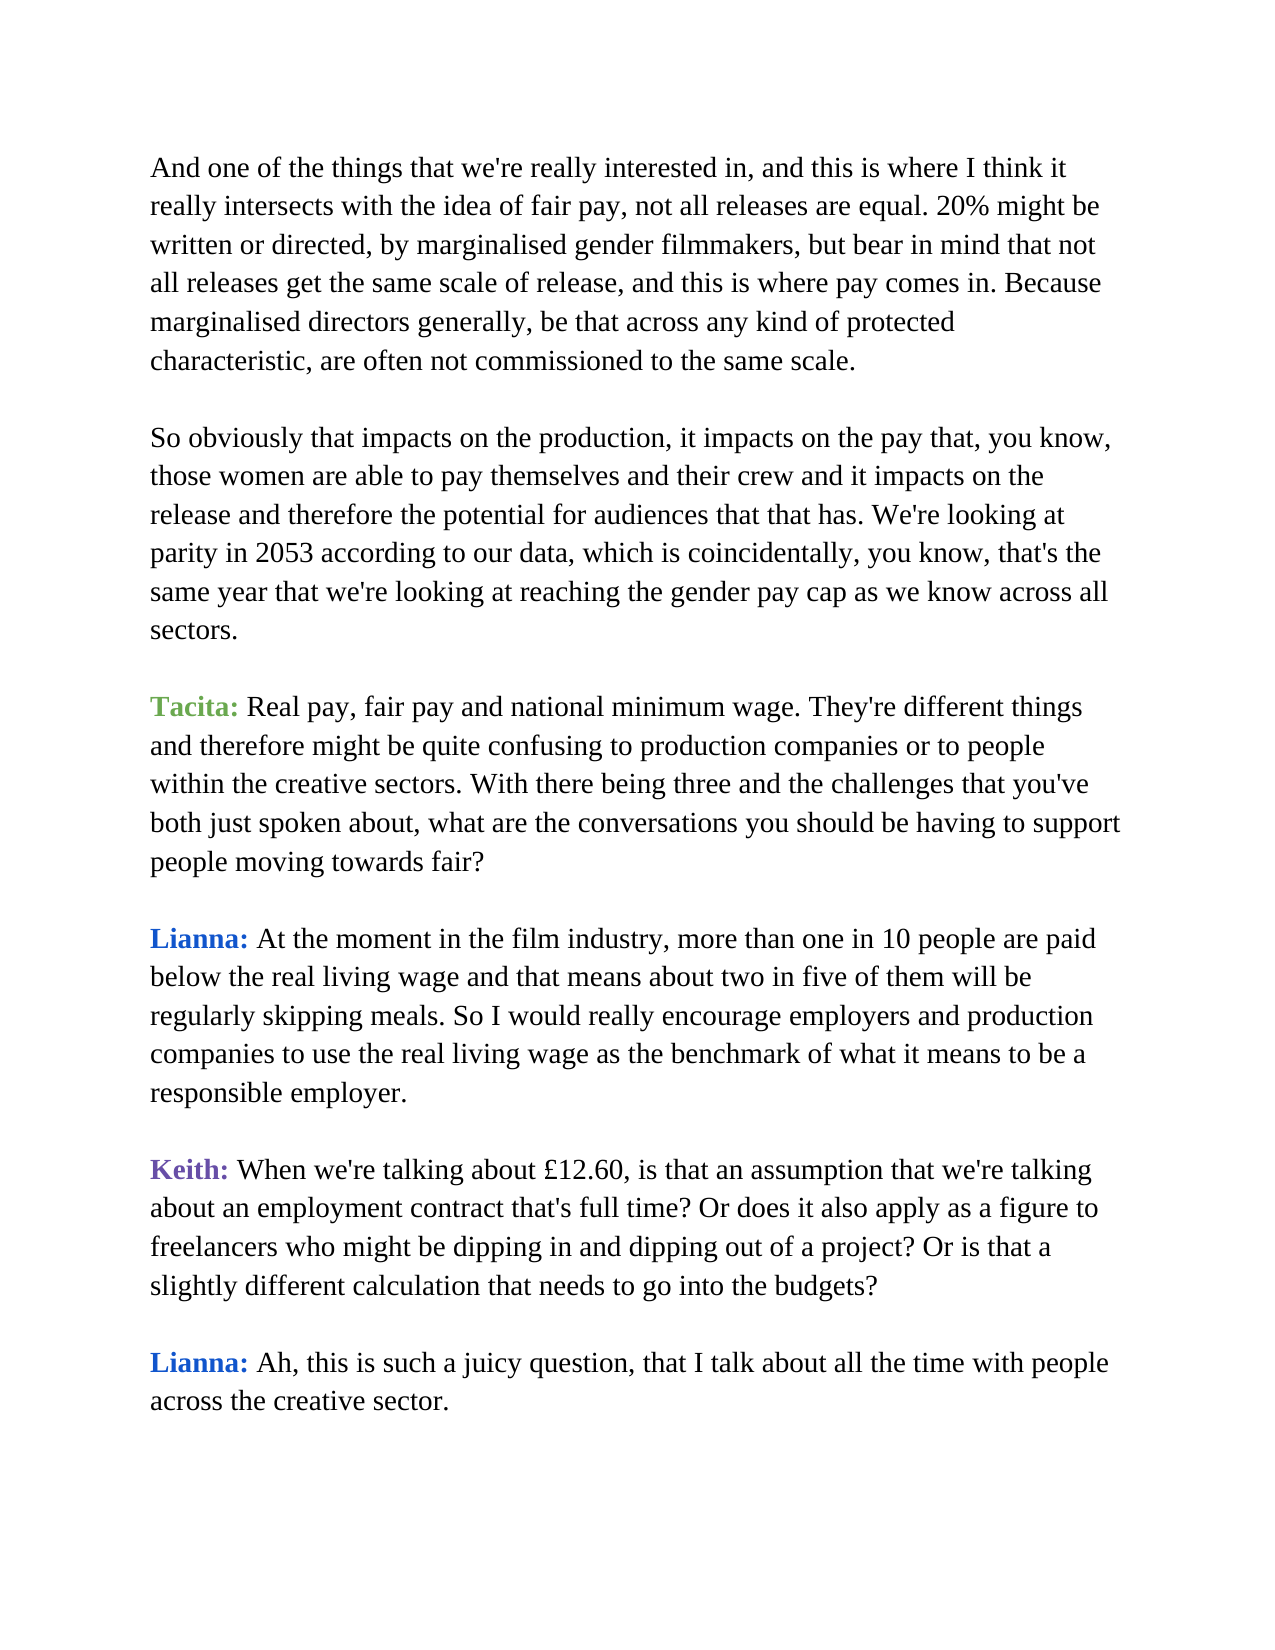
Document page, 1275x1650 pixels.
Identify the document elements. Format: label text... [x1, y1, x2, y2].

text Lianna: Ah, this is such a juicy question, that I talk about all the time with people across the creative sector. [150, 1345, 1125, 1417]
text So obviously that impacts on the production, it impacts on the pay that, you know, those women are able to pay themselves and their crew and it impacts on the release and therefore the potential for audiences that that has. We're looking at parity in 2053 according to our data, which is coincidentally, you know, that's the same year that we're looking at reaching the gender pay cap as we know across all sectors. [150, 420, 1125, 646]
text Tacita: Real pay, fair pay and national minimum wage. They're different things and therefore might be quite confusing to production companies or to people within the creative sectors. With there being three and the challenges that you've both just spoken about, what are the conversations you should be having to support people moving towards fair? [150, 689, 1125, 877]
text And one of the things that we're really interested in, and this is where I think it really intersects with the idea of fair pay, not all releases are equal. 20% might be written or directed, by marginalised gender filmmakers, but bear in mind that not all releases get the same scale of release, and this is where pay comes in. Because marginalised directors generally, be that across any kind of protected characteristic, are often not commissioned to the same scale. [150, 150, 1125, 376]
text Lianna: At the moment in the film industry, more than one in 10 people are paid below the real living wage and that means about two in five of them will be regularly skipping meals. So I would really encourage employers and production companies to use the real living wage as the benchmark of what it means to be a responsible employer. [150, 921, 1125, 1108]
text Keith: When we're talking about £12.60, is that an assumption that we're talking about an employment contract that's full time? Or does it also apply as a figure to freelancers who might be dipping in and dipping out of a project? Or is that a slightly different calculation that needs to go into the budgets? [150, 1152, 1125, 1301]
